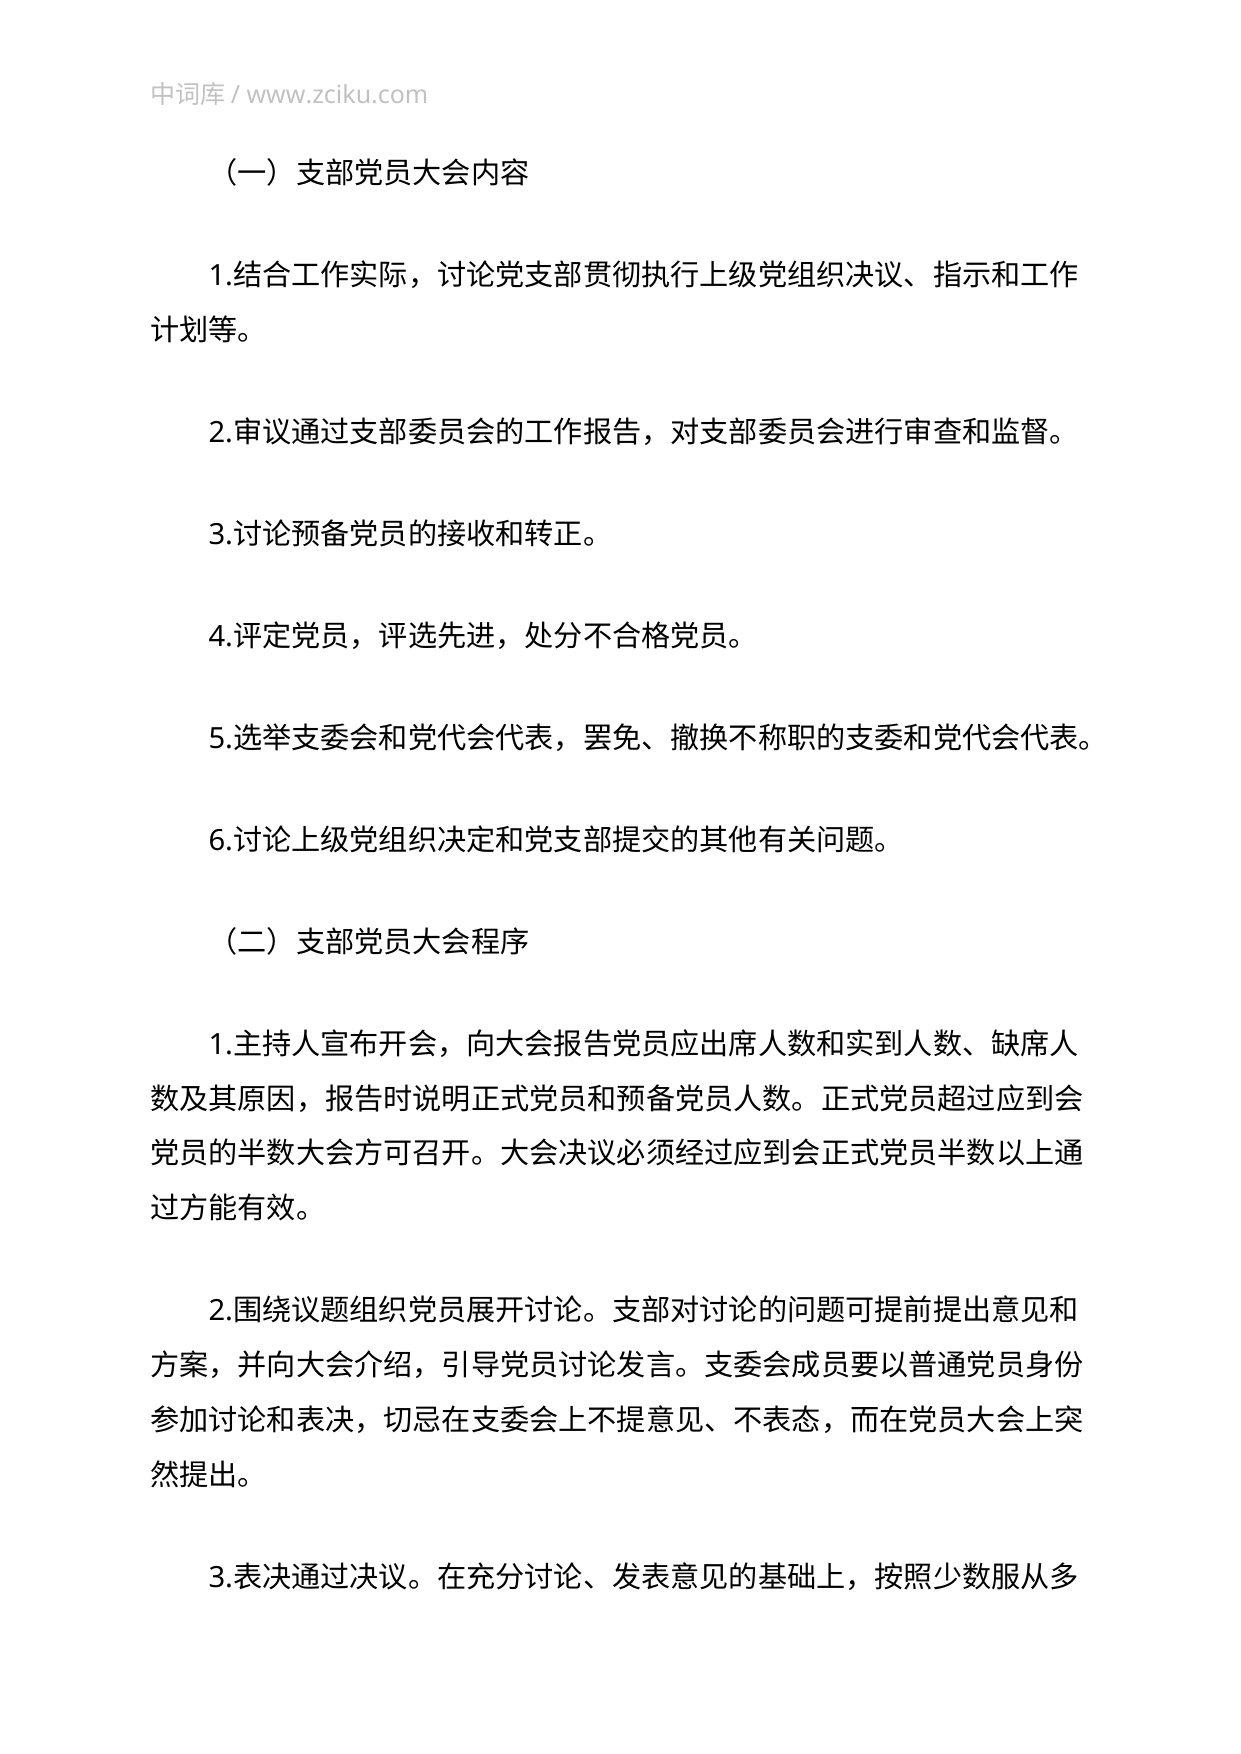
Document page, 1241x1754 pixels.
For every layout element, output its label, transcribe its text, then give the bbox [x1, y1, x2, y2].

text 1.主持人宣布开会，向大会报告党员应出席人数和实到人数、缺席人数及其原因，报告时说明正式党员和预备党员人数。正式党员超过应到会党员的半数大会方可召开。大会决议必须经过应到会正式党员半数以上通过方能有效。 [150, 1020, 1090, 1227]
text 4.评定党员，评选先进，处分不合格党员。 [150, 612, 1090, 655]
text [150, 1553, 1090, 1596]
text （一）支部党员大会内容 [150, 150, 1090, 192]
text 5.选举支委会和党代会代表，罢免、撤换不称职的支委和党代会代表。 [150, 714, 1090, 757]
text 1.结合工作实际，讨论党支部贯彻执行上级党组织决议、指示和工作计划等。 [150, 252, 1090, 349]
text 2.围绕议题组织党员展开讨论。支部对讨论的问题可提前提出意见和方案，并向大会介绍，引导党员讨论发言。支委会成员要以普通党员身份参加讨论和表决，切忌在支委会上不提意见、不表态，而在党员大会上突然提出。 [150, 1287, 1090, 1494]
text 3.讨论预备党员的接收和转正。 [150, 511, 1090, 553]
text 2.审议通过支部委员会的工作报告，对支部委员会进行审查和监督。 [150, 408, 1090, 451]
text （二）支部党员大会程序 [150, 918, 1090, 961]
text 6.讨论上级党组织决定和党支部提交的其他有关问题。 [150, 816, 1090, 859]
